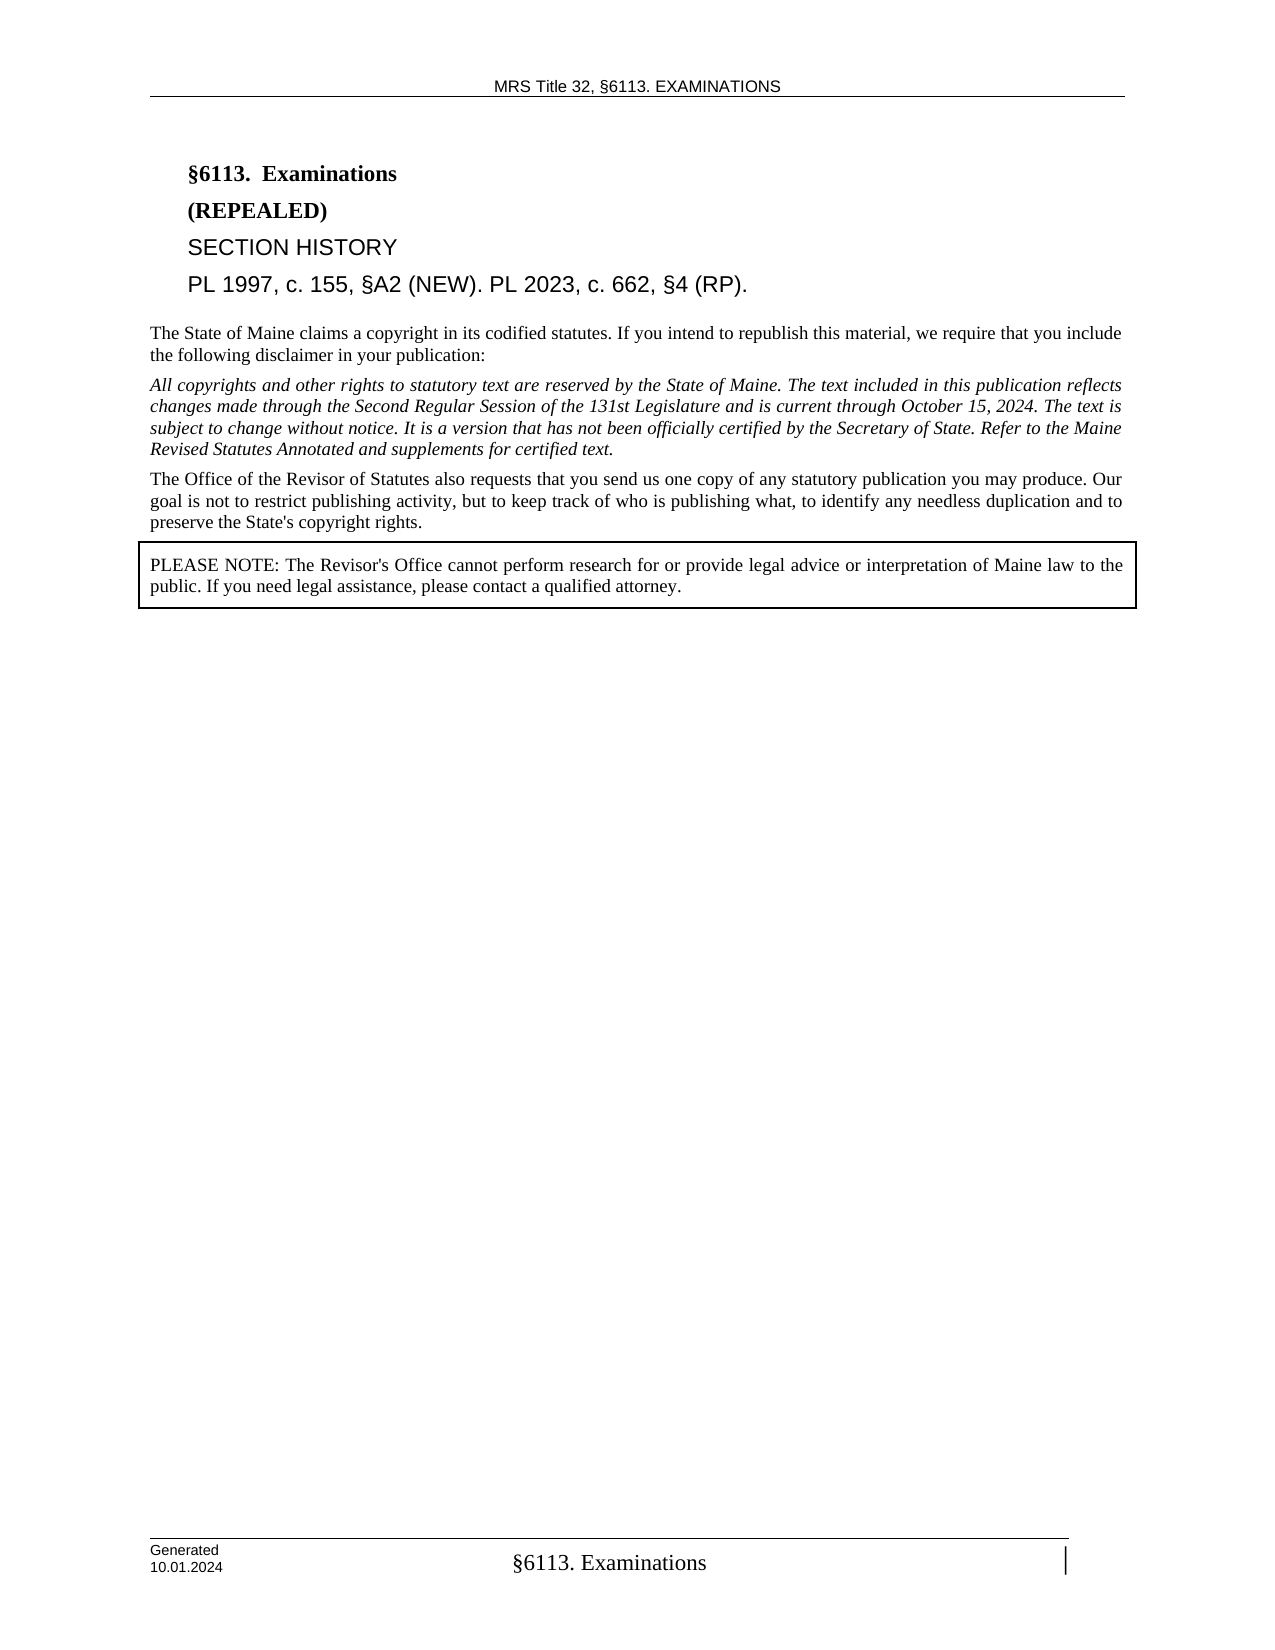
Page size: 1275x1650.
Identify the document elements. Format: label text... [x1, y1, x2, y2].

text The State of Maine claims a copyright in its codified statutes. If you intend to republish this material, we require that you include the following disclaimer in your publication: [150, 322, 1125, 365]
text The Office of the Revisor of Statutes also requests that you send us one copy of any statutory publication you may produce. Our goal is not to restrict publishing activity, but to keep track of who is publishing what, to identify any needless duplication and to preserve the State's copyright rights. [150, 468, 1125, 533]
text PL 1997, c. 155, §A2 (NEW). PL 2023, c. 662, §4 (RP). [187, 271, 1125, 297]
text SECTION HISTORY [187, 234, 1125, 260]
text PLEASE NOTE: The Revisor's Office cannot perform research for or provide legal advice or interpretation of Maine law to the public. If you need legal assistance, please contact a qualified attorney. [140, 543, 1135, 607]
text §6113. Examinations [187, 160, 1125, 187]
text (REPEALED) [187, 197, 1125, 223]
text All copyrights and other rights to statutory text are reserved by the State of Maine. The text included in this publication reflects changes made through the Second Regular Session of the 131st Legislature and is current through October 15, 2024 . The text is subject to change without notice. It is a version that has not been officially certified by the Secretary of State. Refer to the Maine Revised Statutes Annotated and supplements for certified text. [150, 373, 1125, 460]
